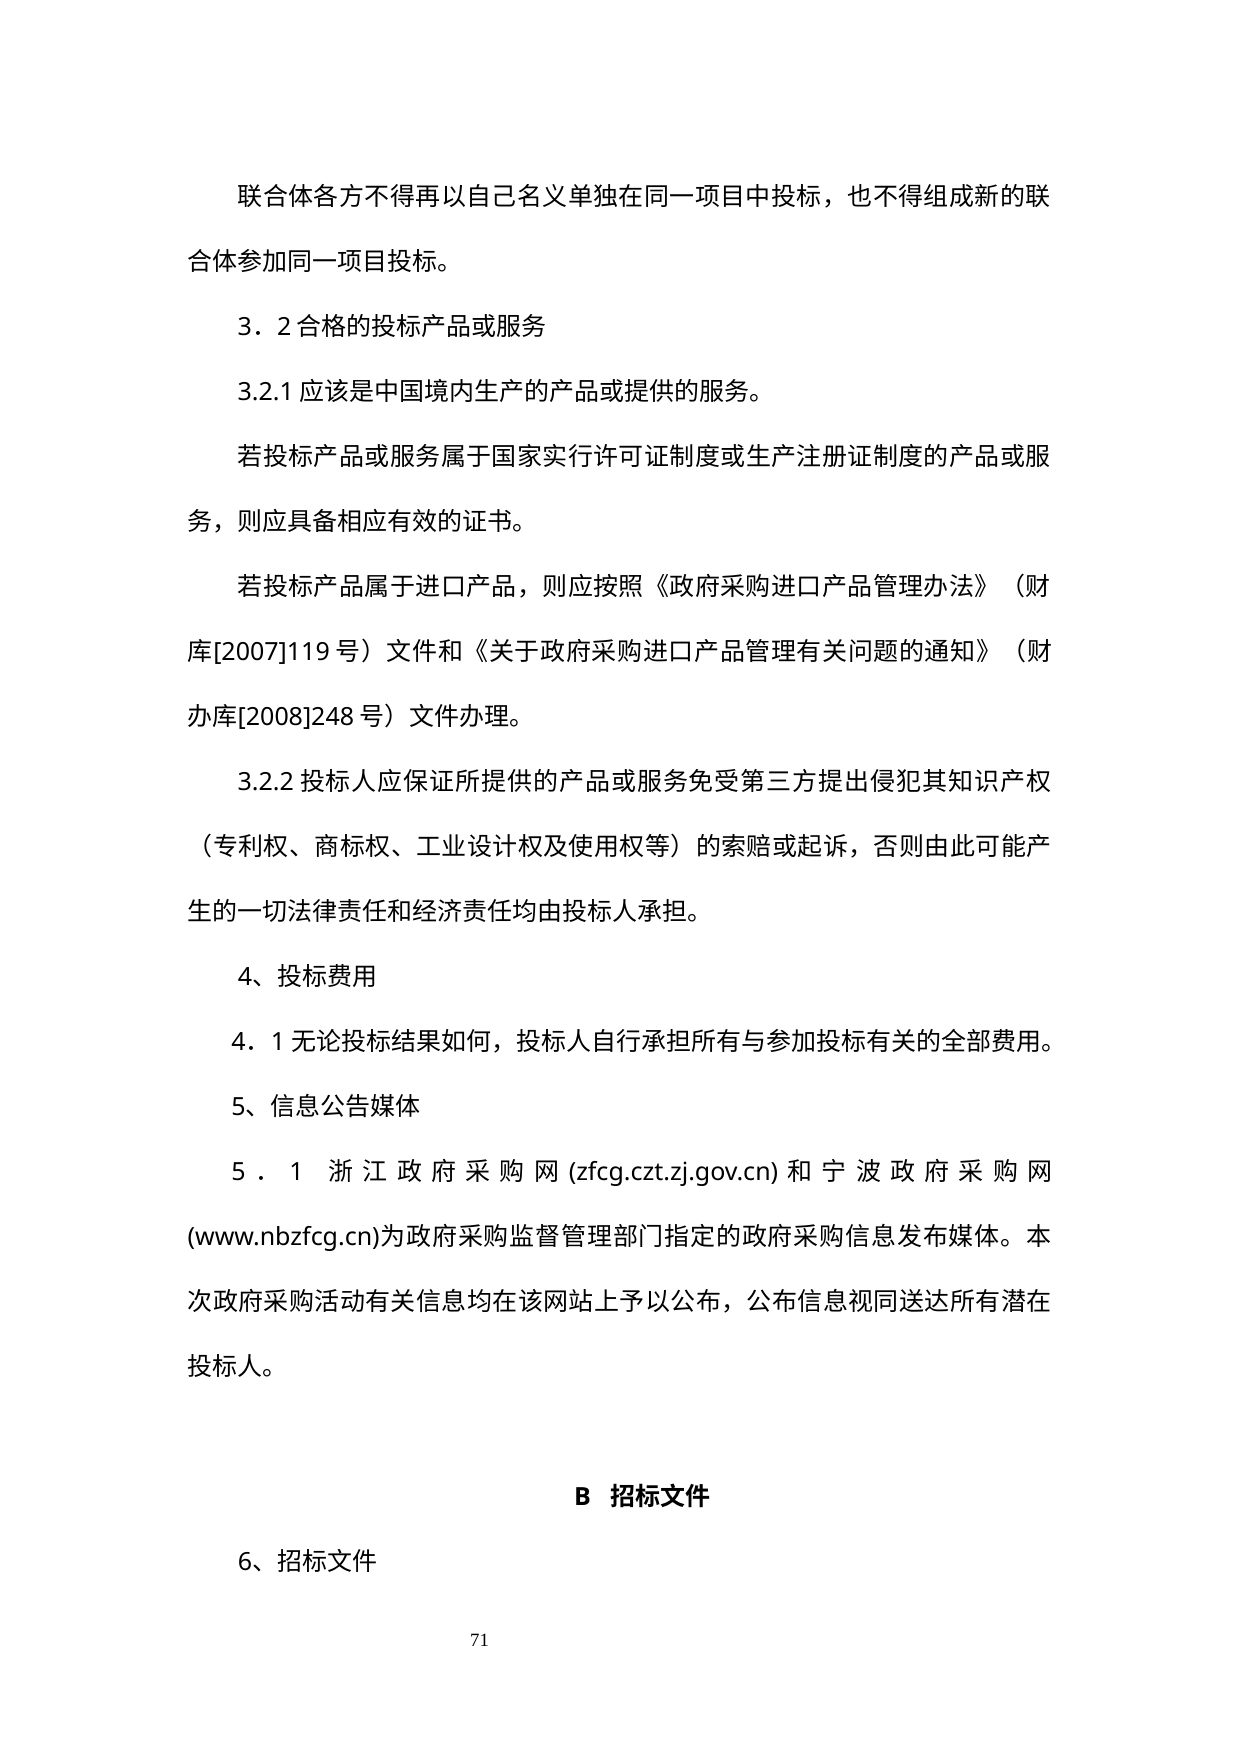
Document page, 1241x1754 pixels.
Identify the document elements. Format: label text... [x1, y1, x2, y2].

text 4．1 无论投标结果如何，投标人自行承担所有与参加投标有关的全部费用。 [187, 1007, 1053, 1072]
text 3.2.1应该是中国境内生产的产品或提供的服务。 [187, 357, 1053, 422]
text B 招标文件 [187, 1462, 1053, 1527]
text 3.2.2投标人应保证所提供的产品或服务免受第三方提出侵犯其知识产权（专利权、商标权、工业设计权及使用权等）的索赔或起诉，否则由此可能产生的一切法律责任和经济责任均由投标人承担。 [187, 747, 1053, 942]
text 3．2合格的投标产品或服务 [187, 292, 1053, 357]
text 4、投标费用 [187, 942, 1053, 1007]
text 6、招标文件 [187, 1527, 1053, 1592]
text 5．1 浙江政府采购网(zfcg.czt.zj.gov.cn)和宁波政府采购网(www.nbzfcg.cn)为政府采购监督管理部门指定的政府采购信息发布媒体。本次政府采购活动有关信息均在该网站上予以公布，公布信息视同送达所有潜在投标人。 [187, 1137, 1053, 1397]
text 联合体各方不得再以自己名义单独在同一项目中投标，也不得组成新的联合体参加同一项目投标。 [187, 162, 1053, 292]
text 若投标产品或服务属于国家实行许可证制度或生产注册证制度的产品或服务，则应具备相应有效的证书。 [187, 422, 1053, 552]
text 若投标产品属于进口产品，则应按照《政府采购进口产品管理办法》（财库[2007]119号）文件和《关于政府采购进口产品管理有关问题的通知》（财办库[2008]248号）文件办理。 [187, 552, 1053, 747]
text 5、信息公告媒体 [187, 1072, 1053, 1137]
